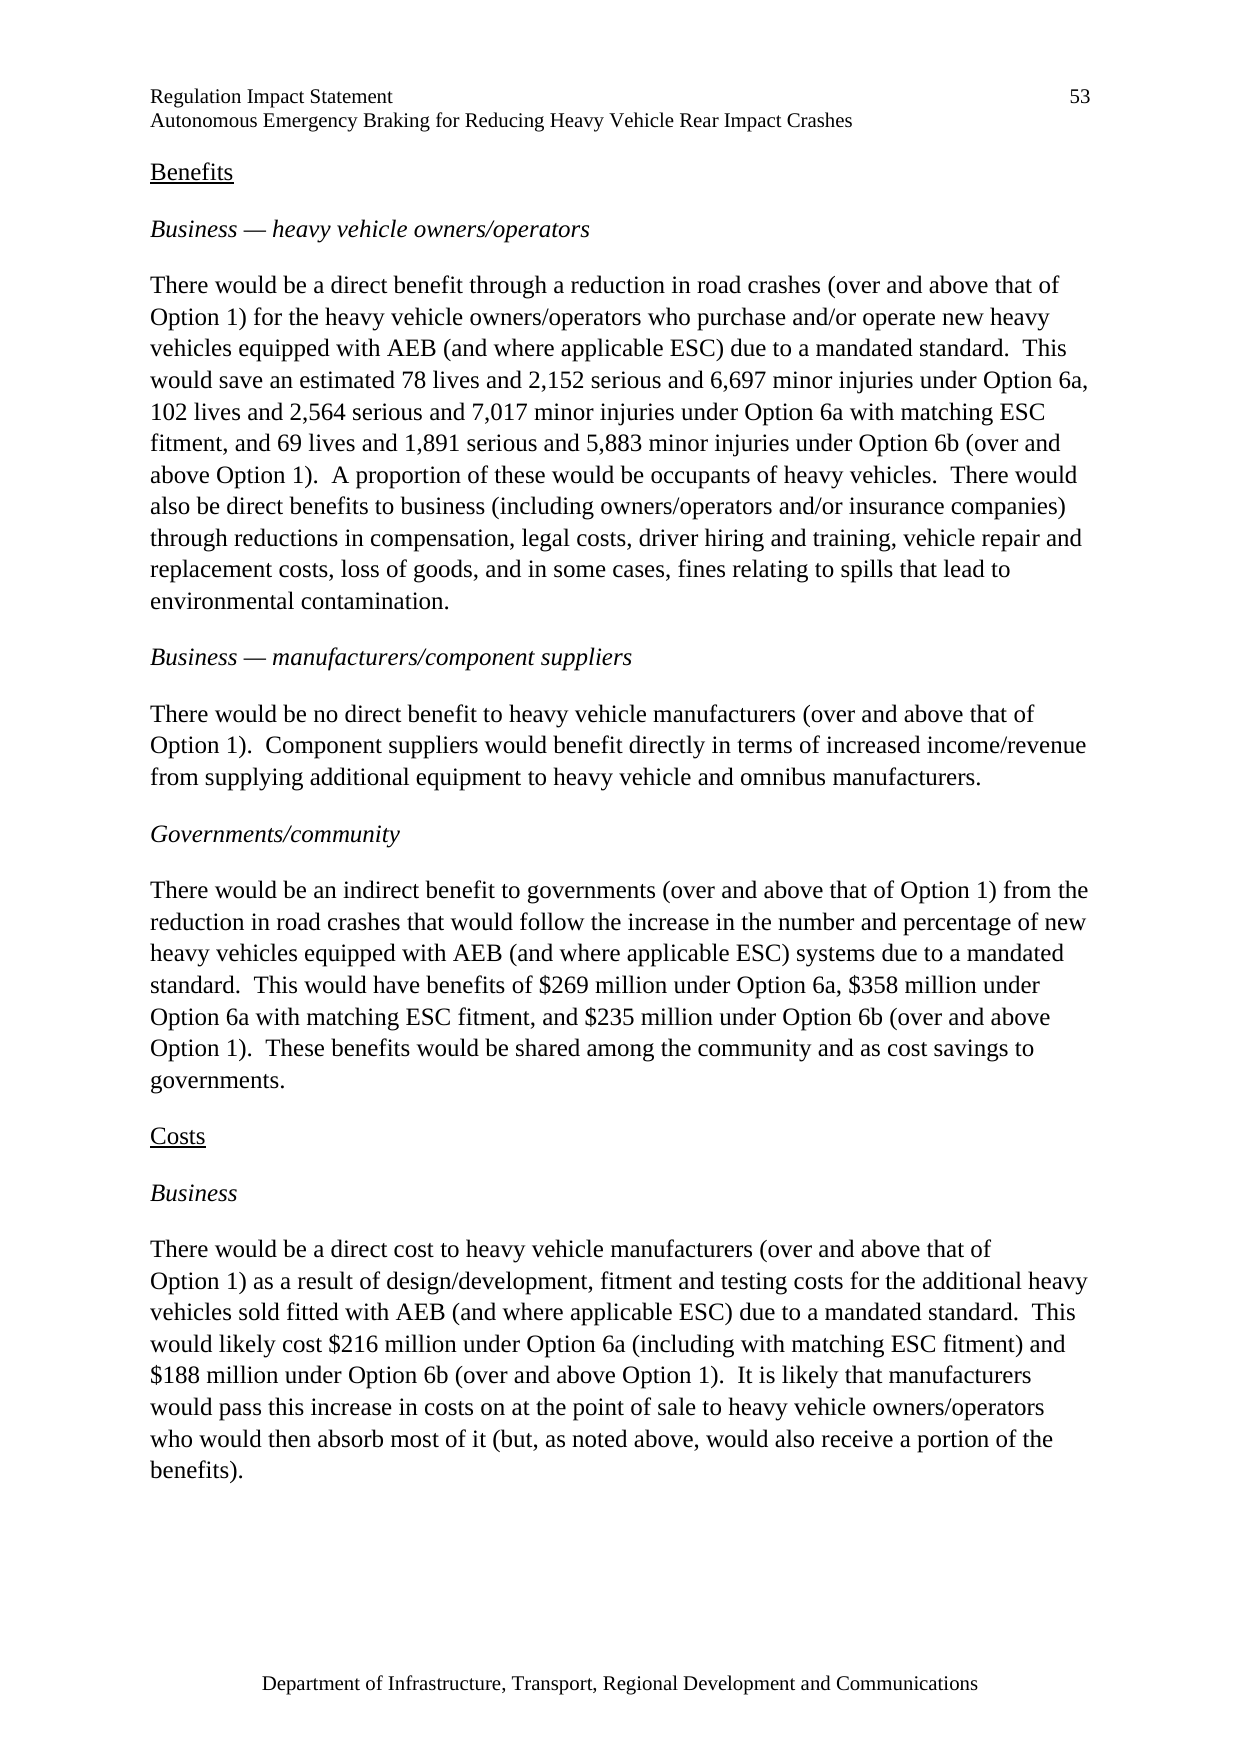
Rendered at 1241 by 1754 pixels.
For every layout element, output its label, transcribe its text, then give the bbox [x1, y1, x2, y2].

text Business — heavy vehicle owners/operators [150, 214, 1090, 242]
text Governments/community [150, 819, 1090, 847]
text Benefits [150, 157, 1090, 186]
text Business — manufacturers/component suppliers [150, 642, 1090, 671]
text Business [150, 1178, 1090, 1207]
text Costs [150, 1121, 1090, 1150]
text There would be a direct cost to heavy vehicle manufacturers (over and above that of Option 1) as a result of design/development, fitment and testing costs for the additional heavy vehicles sold fitted with AEB (and where applicable ESC) due to a mandated standard. This would likely cost $216 million under Option 6a (including with matching ESC fitment) and $188 million under Option 6b (over and above Option 1). It is likely that manufacturers would pass this increase in costs on at the point of sale to heavy vehicle owners/operators who would then absorb most of it (but, as noted above, would also receive a portion of the benefits). [150, 1234, 1090, 1484]
text There would be an indirect benefit to governments (over and above that of Option 1) from the reduction in road crashes that would follow the increase in the number and percentage of new heavy vehicles equipped with AEB (and where applicable ESC) systems due to a mandated standard. This would have benefits of $269 million under Option 6a, $358 million under Option 6a with matching ESC fitment, and $235 million under Option 6b (over and above Option 1). These benefits would be shared among the community and as cost savings to governments. [150, 875, 1090, 1093]
text There would be no direct benefit to heavy vehicle manufacturers (over and above that of Option 1). Component suppliers would benefit directly in terms of increased income/revenue from supplying additional equipment to heavy vehicle and omnibus manufacturers. [150, 699, 1090, 791]
text There would be a direct benefit through a reduction in road crashes (over and above that of Option 1) for the heavy vehicle owners/operators who purchase and/or operate new heavy vehicles equipped with AEB (and where applicable ESC) due to a mandated standard. This would save an estimated 78 lives and 2,152 serious and 6,697 minor injuries under Option 6a, 102 lives and 2,564 serious and 7,017 minor injuries under Option 6a with matching ESC fitment, and 69 lives and 1,891 serious and 5,883 minor injuries under Option 6b (over and above Option 1). A proportion of these would be occupants of heavy vehicles. There would also be direct benefits to business (including owners/operators and/or insurance companies) through reductions in compensation, legal costs, driver hiring and training, vehicle repair and replacement costs, loss of goods, and in some cases, fines relating to spills that lead to environmental contamination. [150, 270, 1090, 615]
